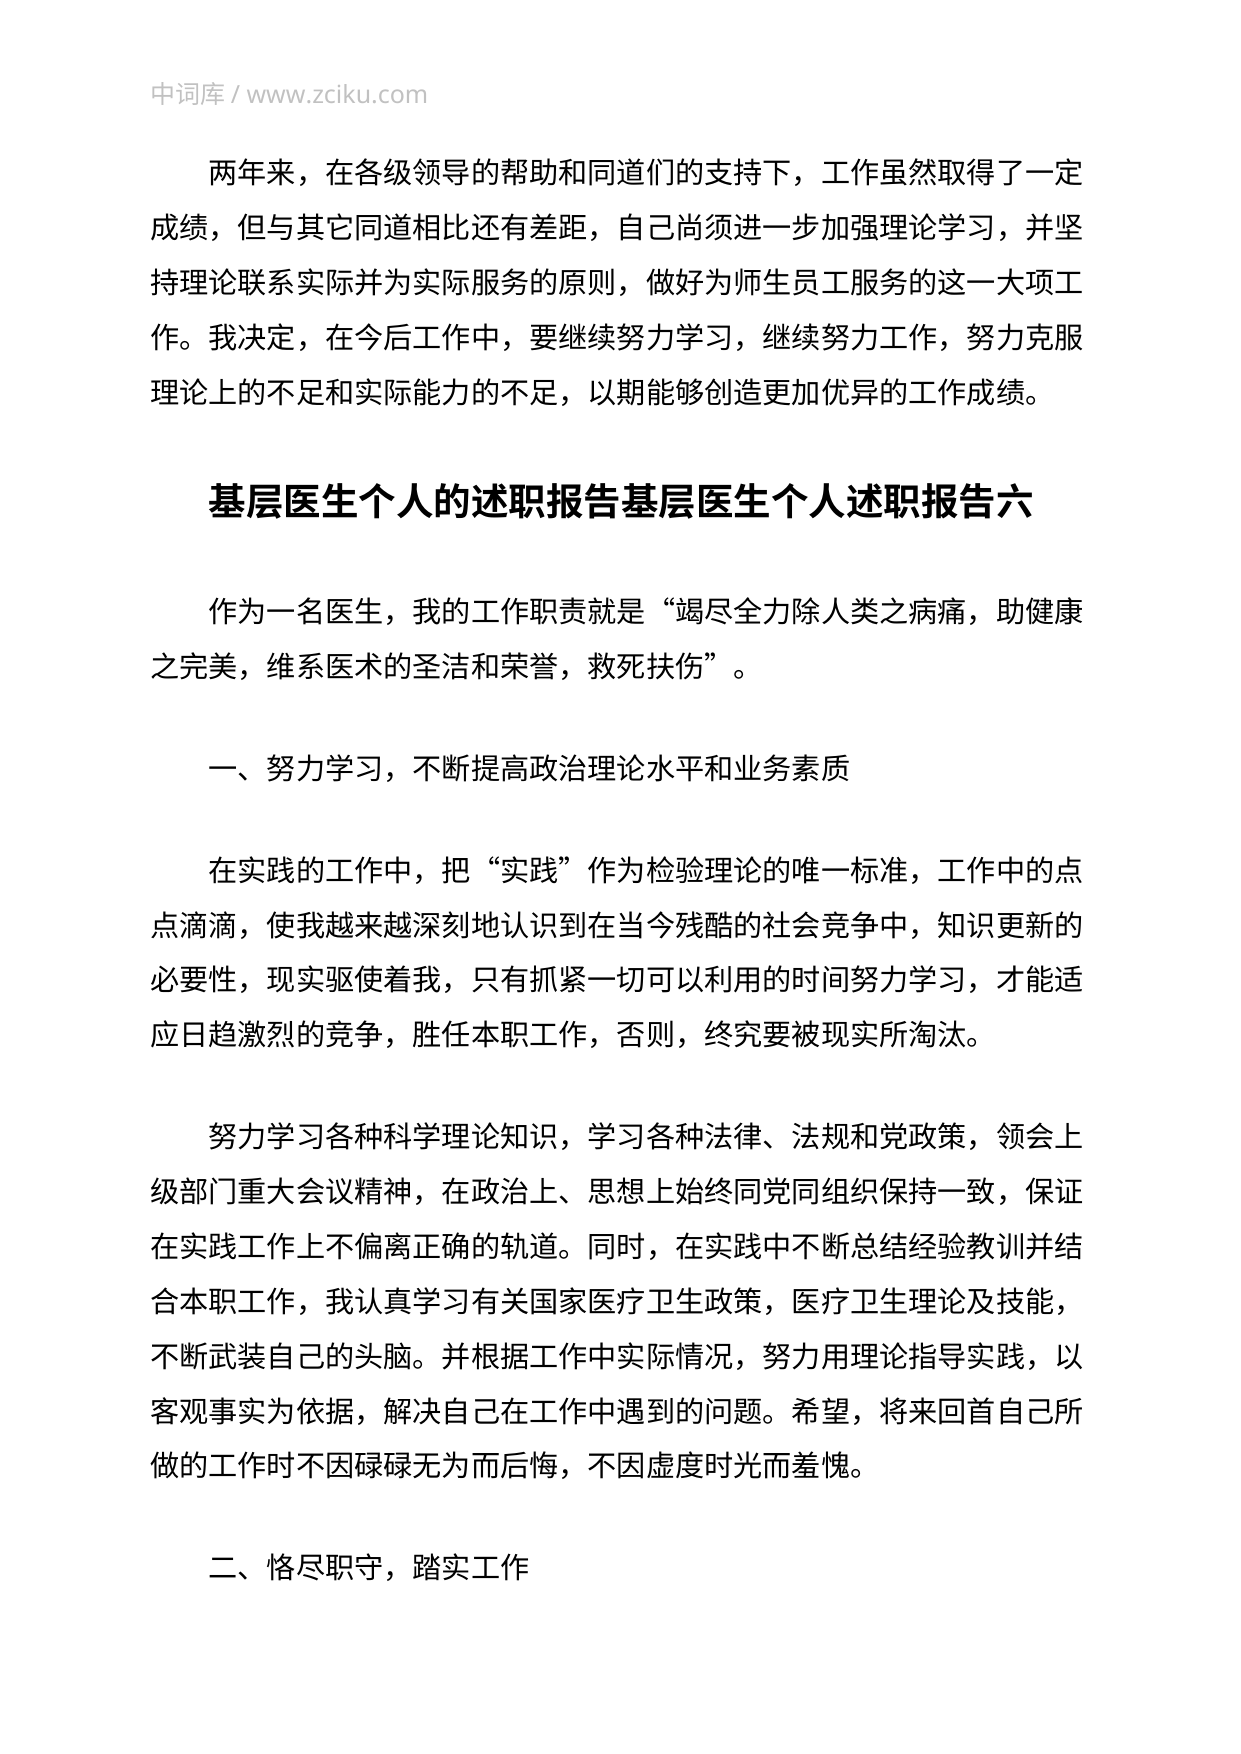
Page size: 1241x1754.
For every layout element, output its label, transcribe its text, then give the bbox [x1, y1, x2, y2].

text 一、努力学习，不断提高政治理论水平和业务素质 [150, 745, 1090, 788]
text 基层医生个人的述职报告基层医生个人述职报告六 [150, 471, 1090, 526]
text 二、恪尽职守，踏实工作 [150, 1545, 1090, 1587]
text 两年来，在各级领导的帮助和同道们的支持下，工作虽然取得了一定成绩，但与其它同道相比还有差距，自己尚须进一步加强理论学习，并坚持理论联系实际并为实际服务的原则，做好为师生员工服务的这一大项工作。我决定，在今后工作中，要继续努力学习，继续努力工作，努力克服理论上的不足和实际能力的不足，以期能够创造更加优异的工作成绩。 [150, 150, 1090, 412]
text 努力学习各种科学理论知识，学习各种法律、法规和党政策，领会上级部门重大会议精神，在政治上、思想上始终同党同组织保持一致，保证在实践工作上不偏离正确的轨道。同时，在实践中不断总结经验教训并结合本职工作，我认真学习有关国家医疗卫生政策，医疗卫生理论及技能，不断武装自己的头脑。并根据工作中实际情况，努力用理论指导实践，以客观事实为依据，解决自己在工作中遇到的问题。希望，将来回首自己所做的工作时不因碌碌无为而后悔，不因虚度时光而羞愧。 [150, 1114, 1090, 1485]
text 作为一名医生，我的工作职责就是“竭尽全力除人类之病痛，助健康之完美，维系医术的圣洁和荣誉，救死扶伤”。 [150, 589, 1090, 686]
text 在实践的工作中，把“实践”作为检验理论的唯一标准，工作中的点点滴滴，使我越来越深刻地认识到在当今残酷的社会竞争中，知识更新的必要性，现实驱使着我，只有抓紧一切可以利用的时间努力学习，才能适应日趋激烈的竞争，胜任本职工作，否则，终究要被现实所淘汰。 [150, 847, 1090, 1054]
